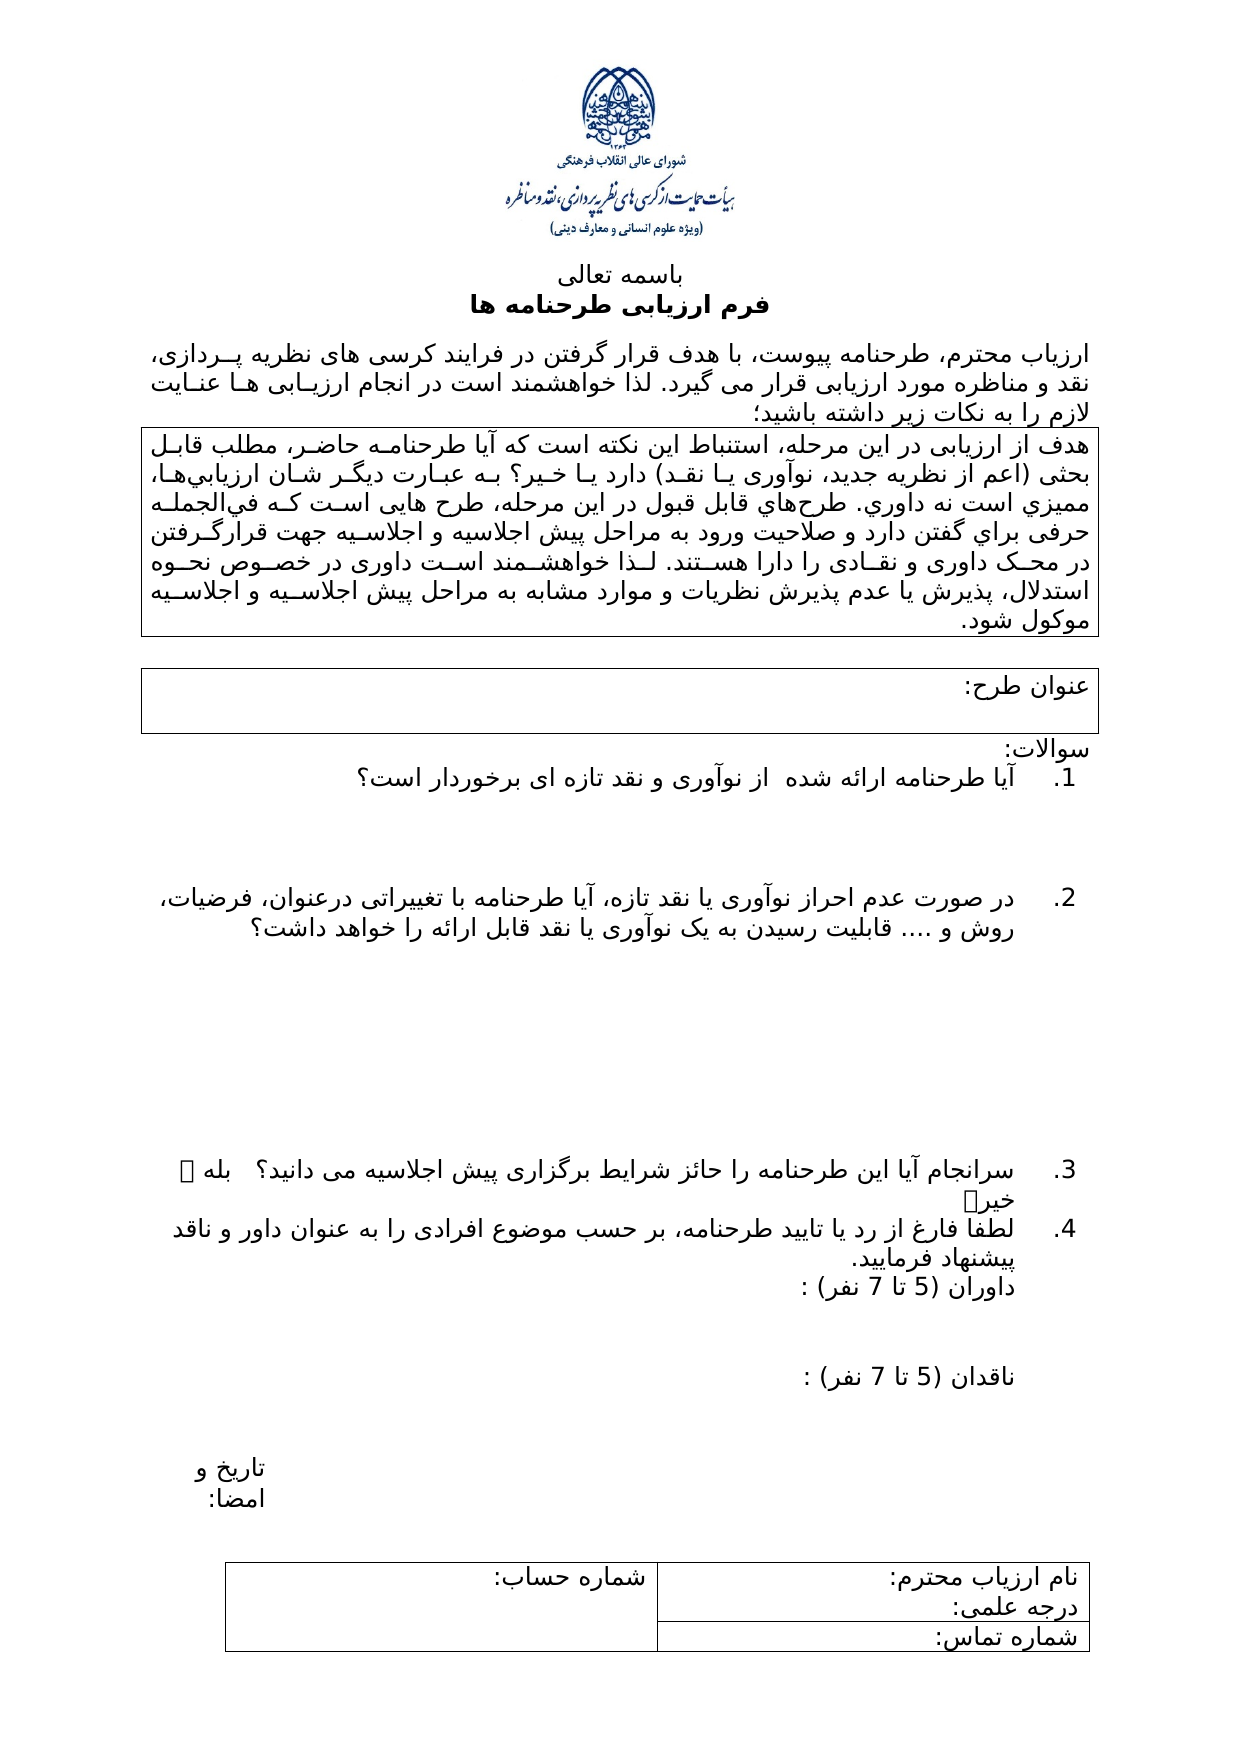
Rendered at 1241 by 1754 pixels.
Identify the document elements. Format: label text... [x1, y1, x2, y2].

list در صورت عدم احراز نوآوری یا نقد تازه، آیا طرحنامه با تغییراتی درعنوان، فرضیات، روش و .... قابلیت رسیدن به یک نوآوری یا نقد قابل ارائه را خواهد داشت؟ [150, 884, 1053, 942]
text تاریخ و امضا: [150, 1453, 265, 1513]
text ارزیاب محترم، طرحنامه پیوست، با هدف قرار گرفتن در فرایند کرسی های نظریه پردازی، نقد و مناظره مورد ارزیابی قرار می گیرد. لذا خواهشمند است در انجام ارزیابی ها عنایت لازم را به نکات زیر داشته باشید؛ [150, 339, 1090, 427]
list داوران (5 تا 7 نفر) : [150, 1272, 1015, 1301]
text هدف از ارزیابی در این مرحله، استنباط این نکته است که آیا طرحنامه حاضر، مطلب قابل بحثی (اعم از نظریه جدید، نوآوری یا نقد) دارد یا خیر؟ به عبارت دیگر شان ارزيابي‌ها، مميزي است نه داوري. طرح‌هاي قابل قبول در این مرحله، طرح هایی است که في‌الجمله حرفی براي گفتن دارد و صلاحیت ورود به مراحل پیش اجلاسیه و اجلاسيه جهت قرارگرفتن در محک داوری و نقادی را دارا هستند. لذا خواهشمند است داوری در خصوص نحوه استدلال، پذیرش یا عدم پذیرش نظریات و موارد مشابه به مراحل پیش اجلاسیه و اجلاسيه موکول شود. [142, 428, 1098, 636]
list سرانجام آیا این طرحنامه را حائز شرایط برگزاری پیش اجلاسیه می دانید؟ بله خیر [150, 1156, 1053, 1214]
picture [505, 59, 735, 242]
text فرم ارزیابی طرحنامه ها [150, 290, 1090, 319]
list ناقدان (5 تا 7 نفر) : [150, 1362, 1015, 1392]
text عنوان طرح: [142, 669, 1098, 700]
list لطفا فارغ از رد یا تایید طرحنامه، بر حسب موضوع افرادی را به عنوان داور و ناقد پیشنهاد فرمایید. [150, 1214, 1053, 1272]
list آیا طرحنامه ارائه شده از نوآوری و نقد تازه ای برخوردار است؟ [150, 763, 1053, 792]
text باسمه تعالی [150, 261, 1090, 290]
text سوالات: [150, 734, 1090, 763]
